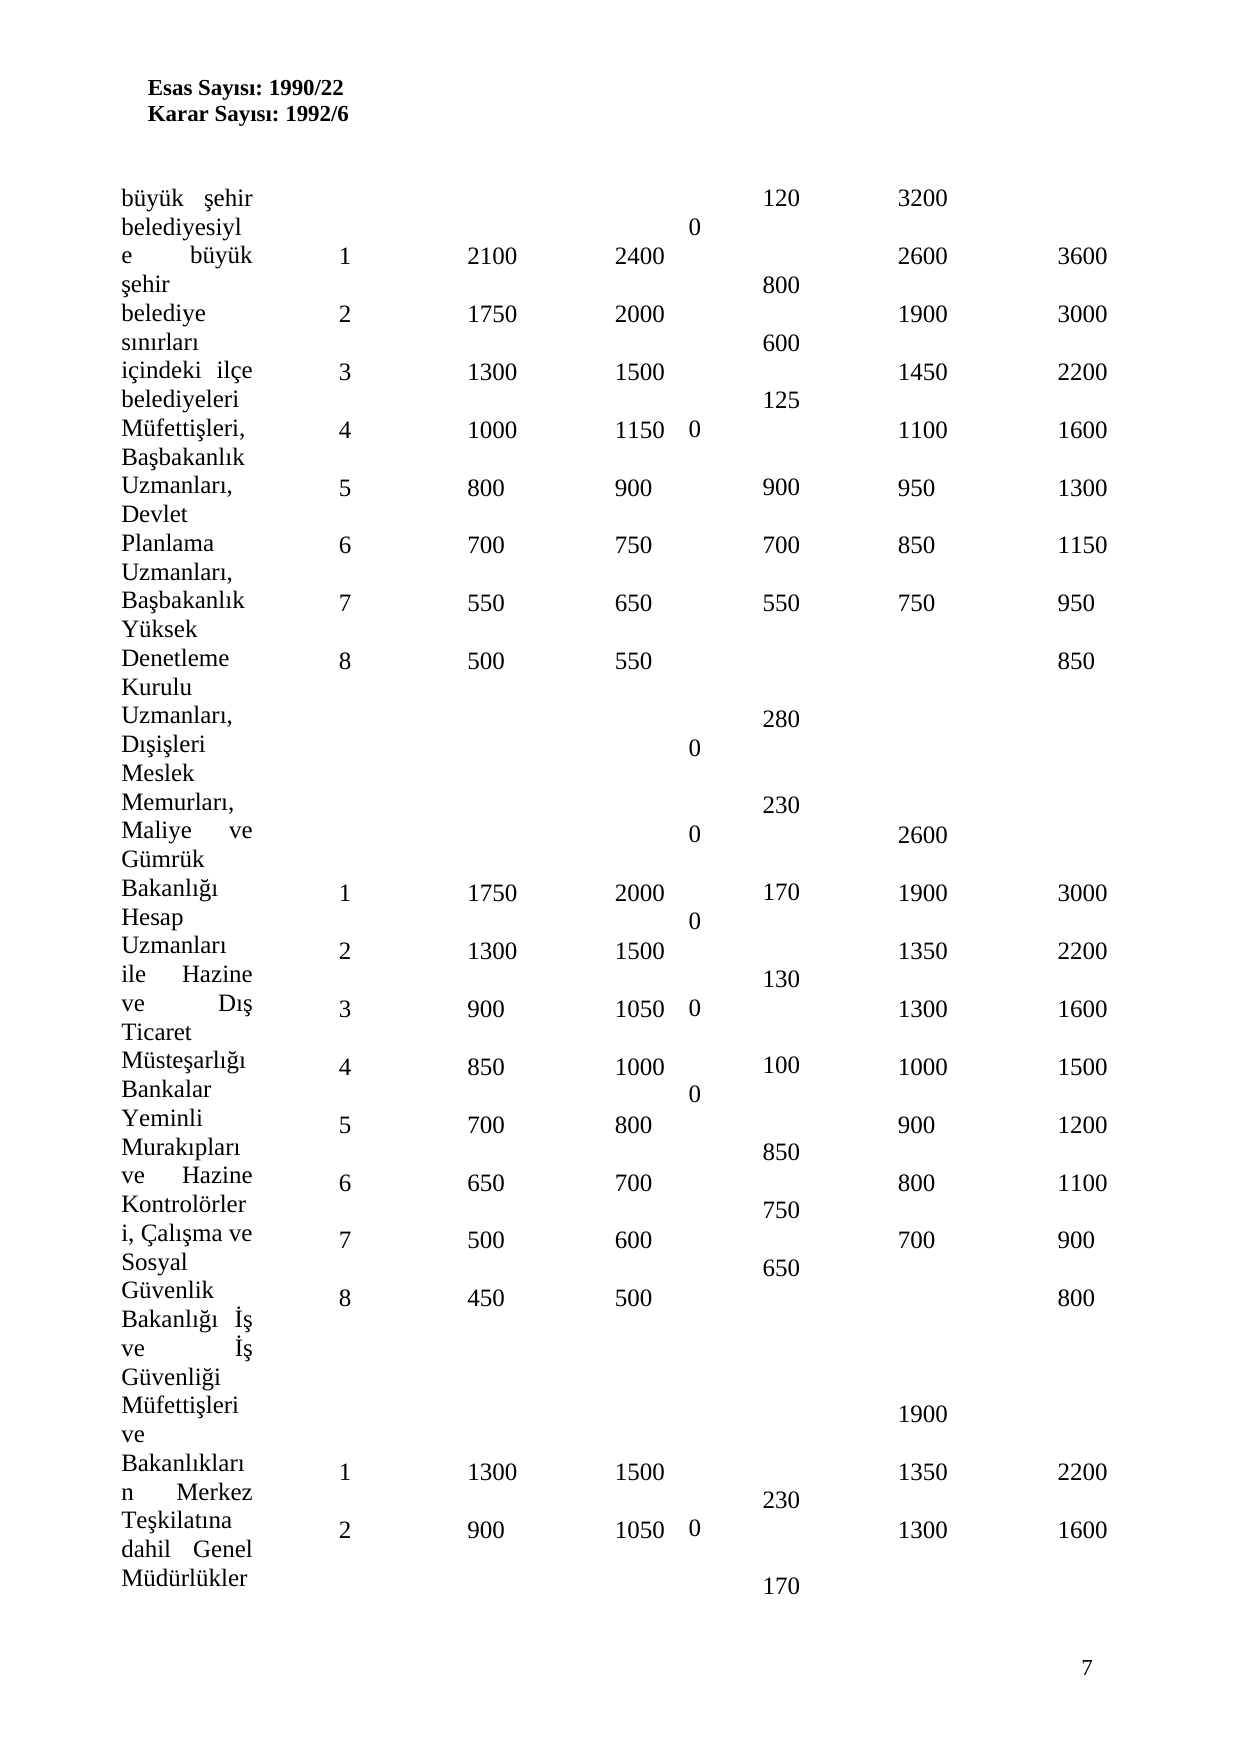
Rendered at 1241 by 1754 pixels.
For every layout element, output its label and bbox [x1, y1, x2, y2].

table_cell [978, 148, 1126, 1606]
table_cell [115, 148, 259, 1606]
table_cell [535, 148, 682, 1606]
table_cell [387, 148, 534, 1606]
table_cell [818, 148, 977, 1606]
table_cell [259, 148, 387, 1606]
table_cell [682, 148, 817, 1606]
